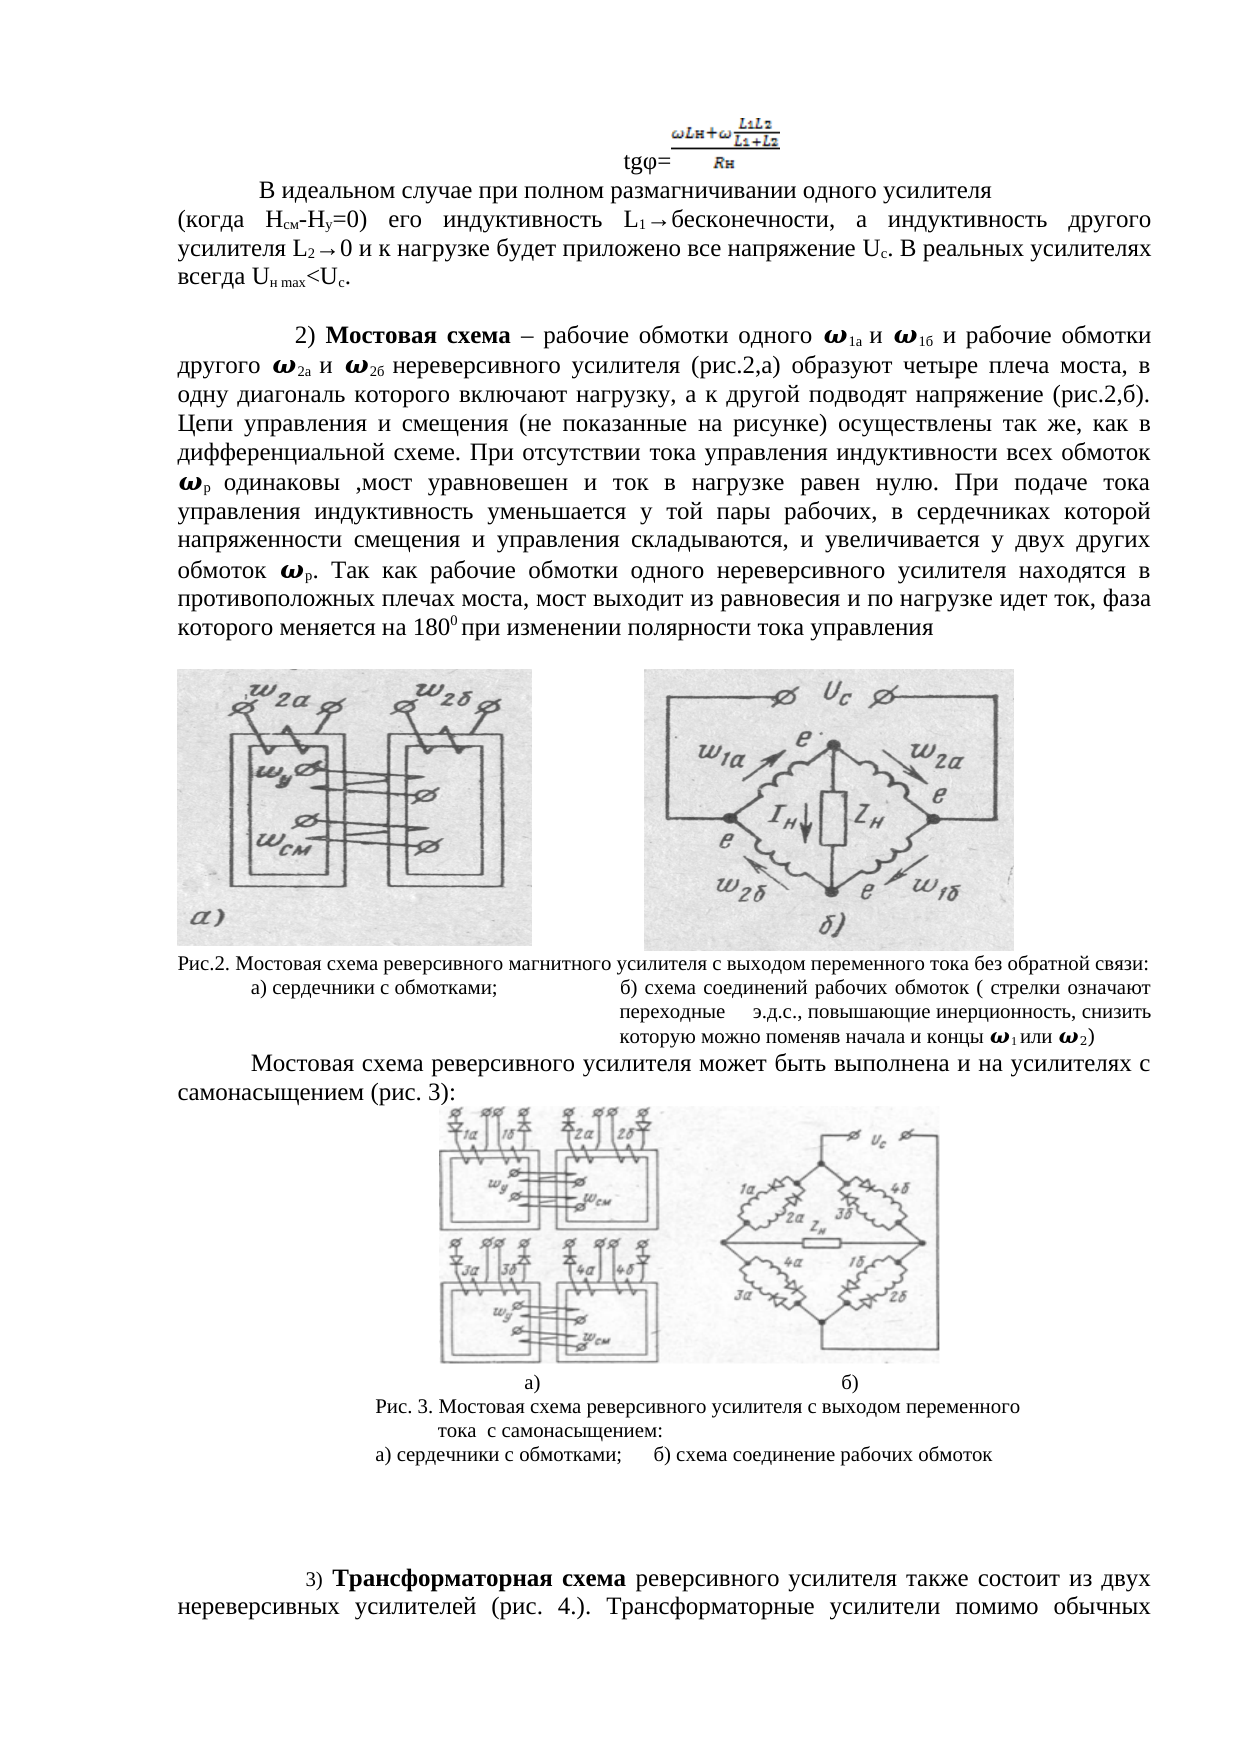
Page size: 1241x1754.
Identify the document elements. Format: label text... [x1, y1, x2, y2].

picture [644, 669, 1014, 951]
text Рис. 3. Мостовая схема реверсивного усилителя с выходом переменного [177, 1394, 1152, 1418]
text тока с самонасыщением: [177, 1418, 1152, 1442]
text Мостовая схема реверсивного усилителя может быть выполнена и на усилителях с самонасыщением (рис. 3): [177, 1048, 1152, 1106]
picture [177, 669, 532, 946]
text 2) Мостовая схема – рабочие обмотки одного 𝝎1а и 𝝎1б и рабочие обмотки другого 𝝎2а и 𝝎2б нереверсивного усилителя (рис.2,а) образуют четыре плеча моста, в одну диагональ которого включают нагрузку, а к другой подводят напряжение (рис.2,б). Цепи управления и смещения (не показанные на рисунке) осуществлены так же, как в дифференциальной схеме. При отсутствии тока управления индуктивности всех обмоток 𝝎р одинаковы ,мост уравновешен и ток в нагрузке равен нулю. При подаче тока управления индуктивность уменьшается у той пары рабочих, в сердечниках которой напряженности смещения и управления складываются, и увеличивается у двух других обмоток 𝝎р. Так как рабочие обмотки одного нереверсивного усилителя находятся в противоположных плечах моста, мост выходит из равновесия и по нагрузке идет ток, фаза которого меняется на 1800 при изменении полярности тока управления [177, 319, 1152, 641]
text В идеальном случае при полном размагничивании одного усилителя (когда Нсм-Ну=0) его индуктивность L1→бесконечности, а индуктивность другого усилителя L2→0 и к нагрузке будет приложено все напряжение Uc. В реальных усилителях всегда Uн max<Uc. [177, 175, 1152, 290]
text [177, 1563, 1152, 1620]
text а) сердечники с обмотками; б) схема соединение рабочих обмоток [177, 1442, 1152, 1466]
picture [439, 1105, 963, 1371]
list tgφ= [177, 118, 1152, 175]
picture [671, 118, 780, 170]
text а) б) [177, 1370, 1152, 1394]
text а) сердечники с обмотками; б) схема соединений рабочих обмоток ( стрелки означают переходные э.д.с., повышающие инерционность, снизить которую можно поменяв начала и концы 𝝎1 или 𝝎2) [251, 975, 1152, 1048]
